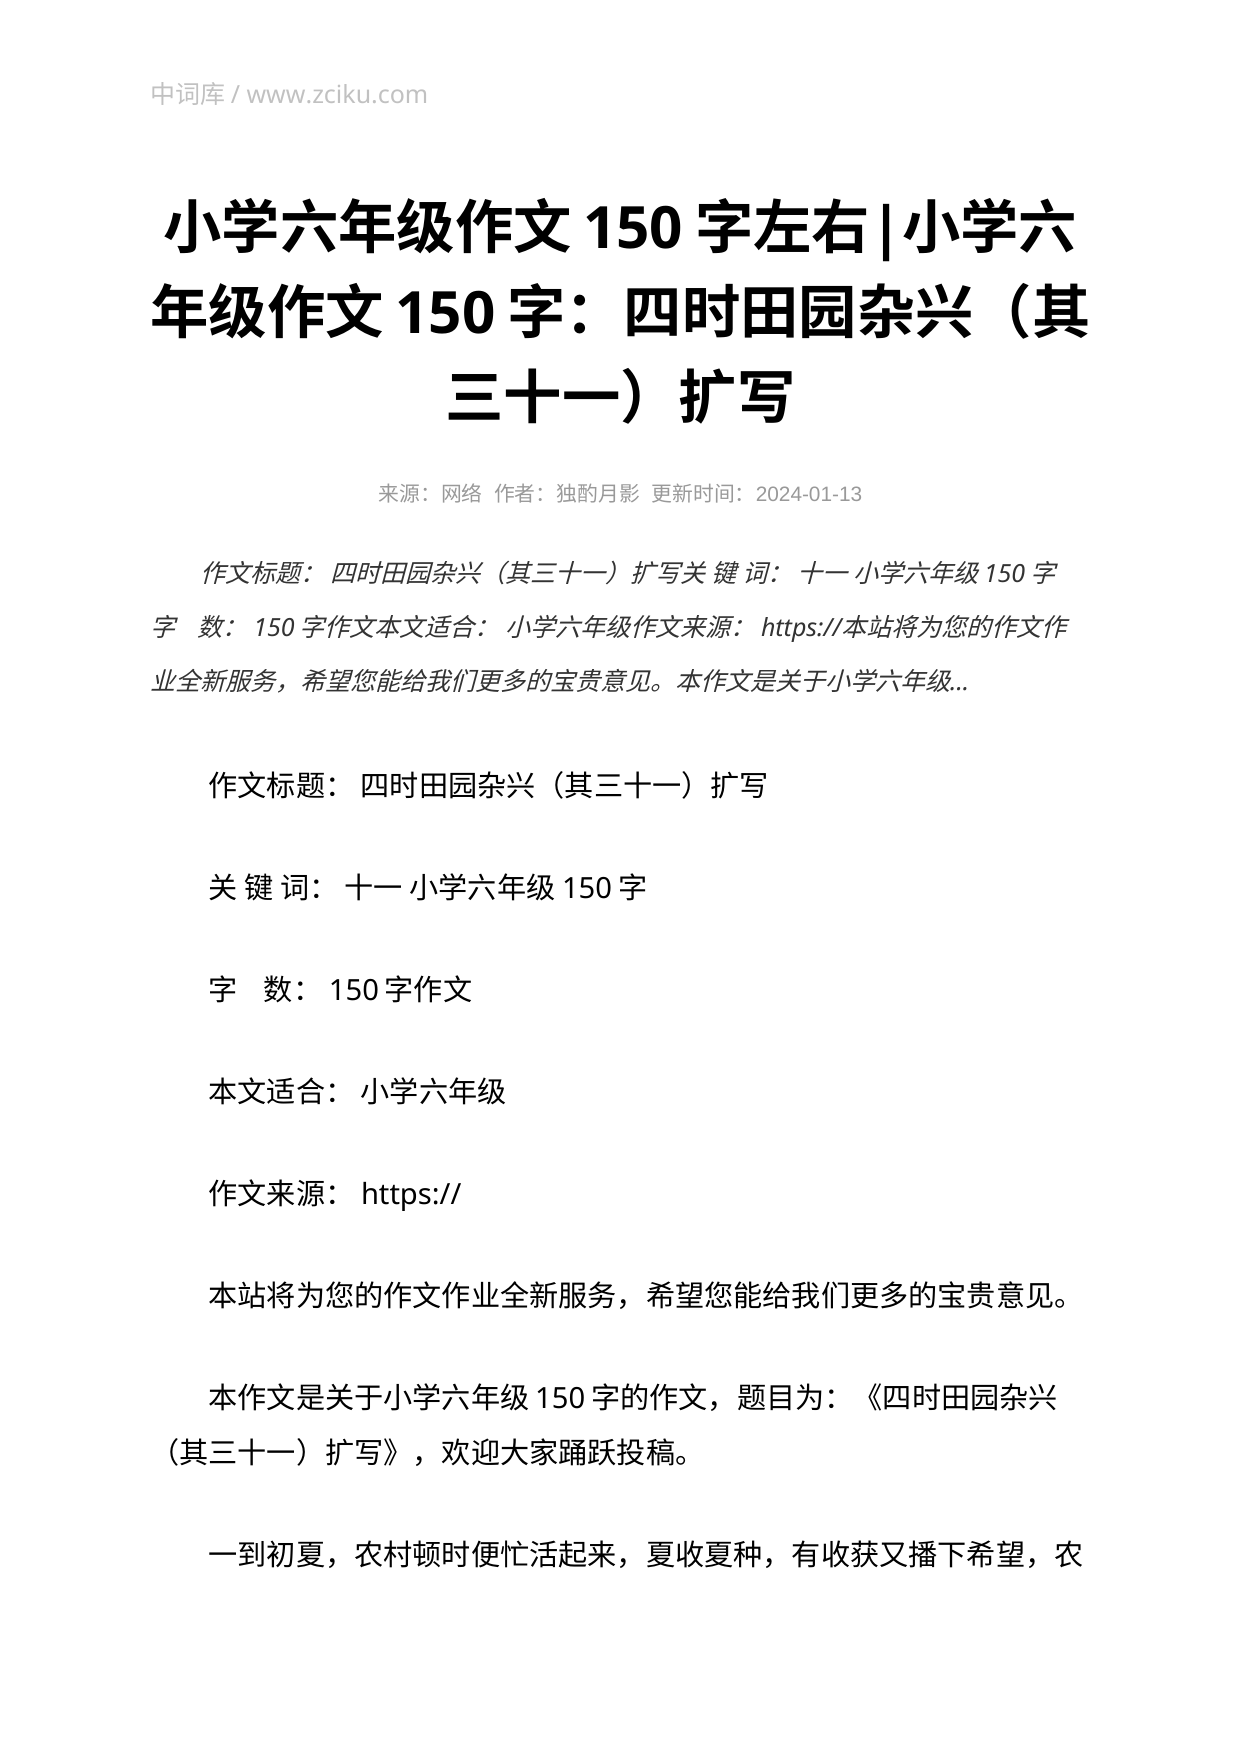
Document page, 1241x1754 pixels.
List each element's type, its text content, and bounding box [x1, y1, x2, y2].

text 作文标题： 四时田园杂兴（其三十一）扩写 [150, 763, 1090, 805]
text 本站将为您的作文作业全新服务，希望您能给我们更多的宝贵意见。 [150, 1272, 1090, 1315]
text 关 键 词： 十一 小学六年级 150字 [150, 865, 1090, 907]
text 本作文是关于小学六年级150字的作文，题目为：《四时田园杂兴（其三十一）扩写》，欢迎大家踊跃投稿。 [150, 1374, 1090, 1472]
text 作文来源： https:// [150, 1171, 1090, 1213]
text 本文适合： 小学六年级 [150, 1069, 1090, 1111]
subtitle 小学六年级作文150字左右|小学六年级作文150字：四时田园杂兴（其三十一）扩写 [150, 181, 1090, 435]
text 来源：网络 作者：独酌月影 更新时间：2024-01-13 [150, 482, 1090, 506]
text 作文标题： 四时田园杂兴（其三十一）扩写关 键 词： 十一 小学六年级 150字字 数： 150字作文本文适合： 小学六年级作文来源： https://本站将为您的作文作业全新服务，希望您能给我们更多的宝贵意见。本作文是关于小学六年级... [150, 553, 1090, 698]
text 字 数： 150字作文 [150, 967, 1090, 1009]
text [150, 1531, 1090, 1573]
